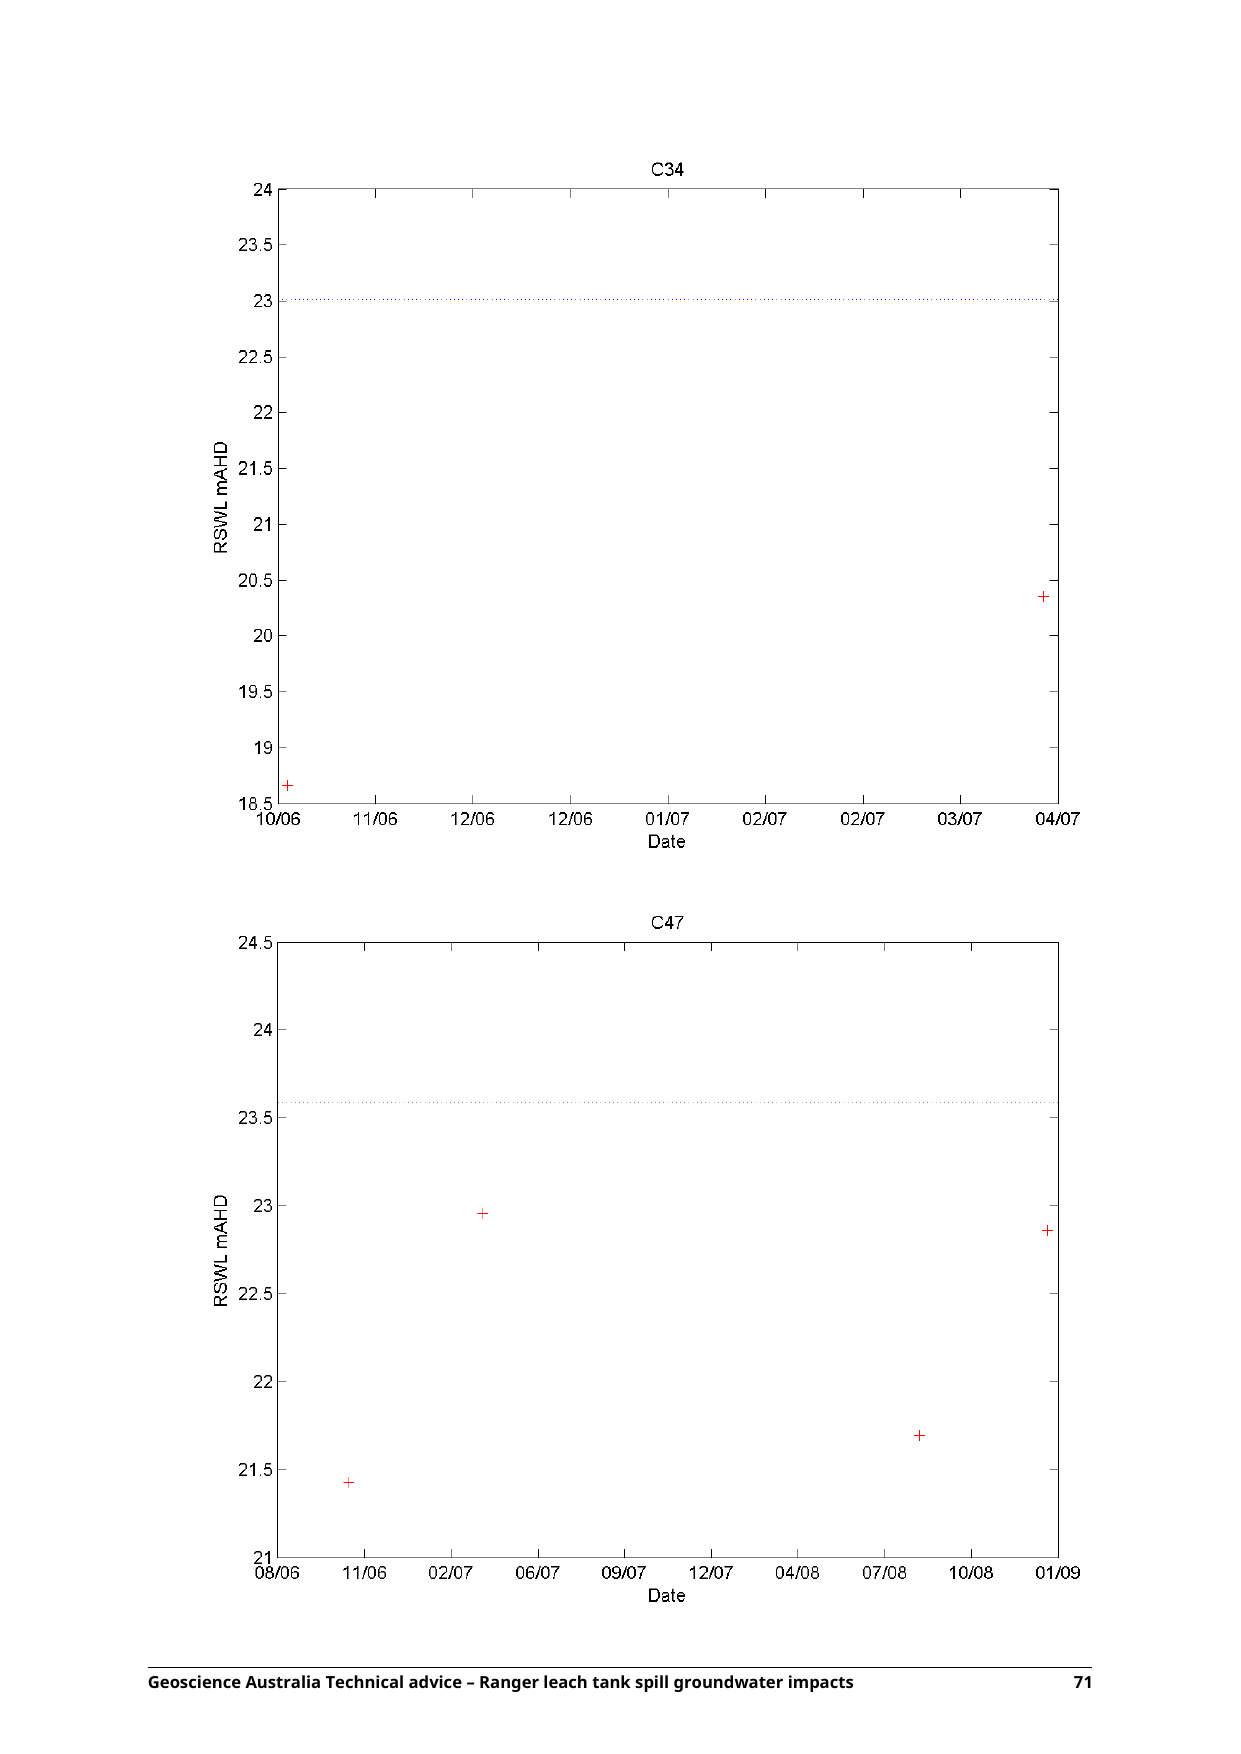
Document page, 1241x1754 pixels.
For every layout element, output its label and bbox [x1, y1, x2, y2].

picture [147, 132, 1153, 1640]
